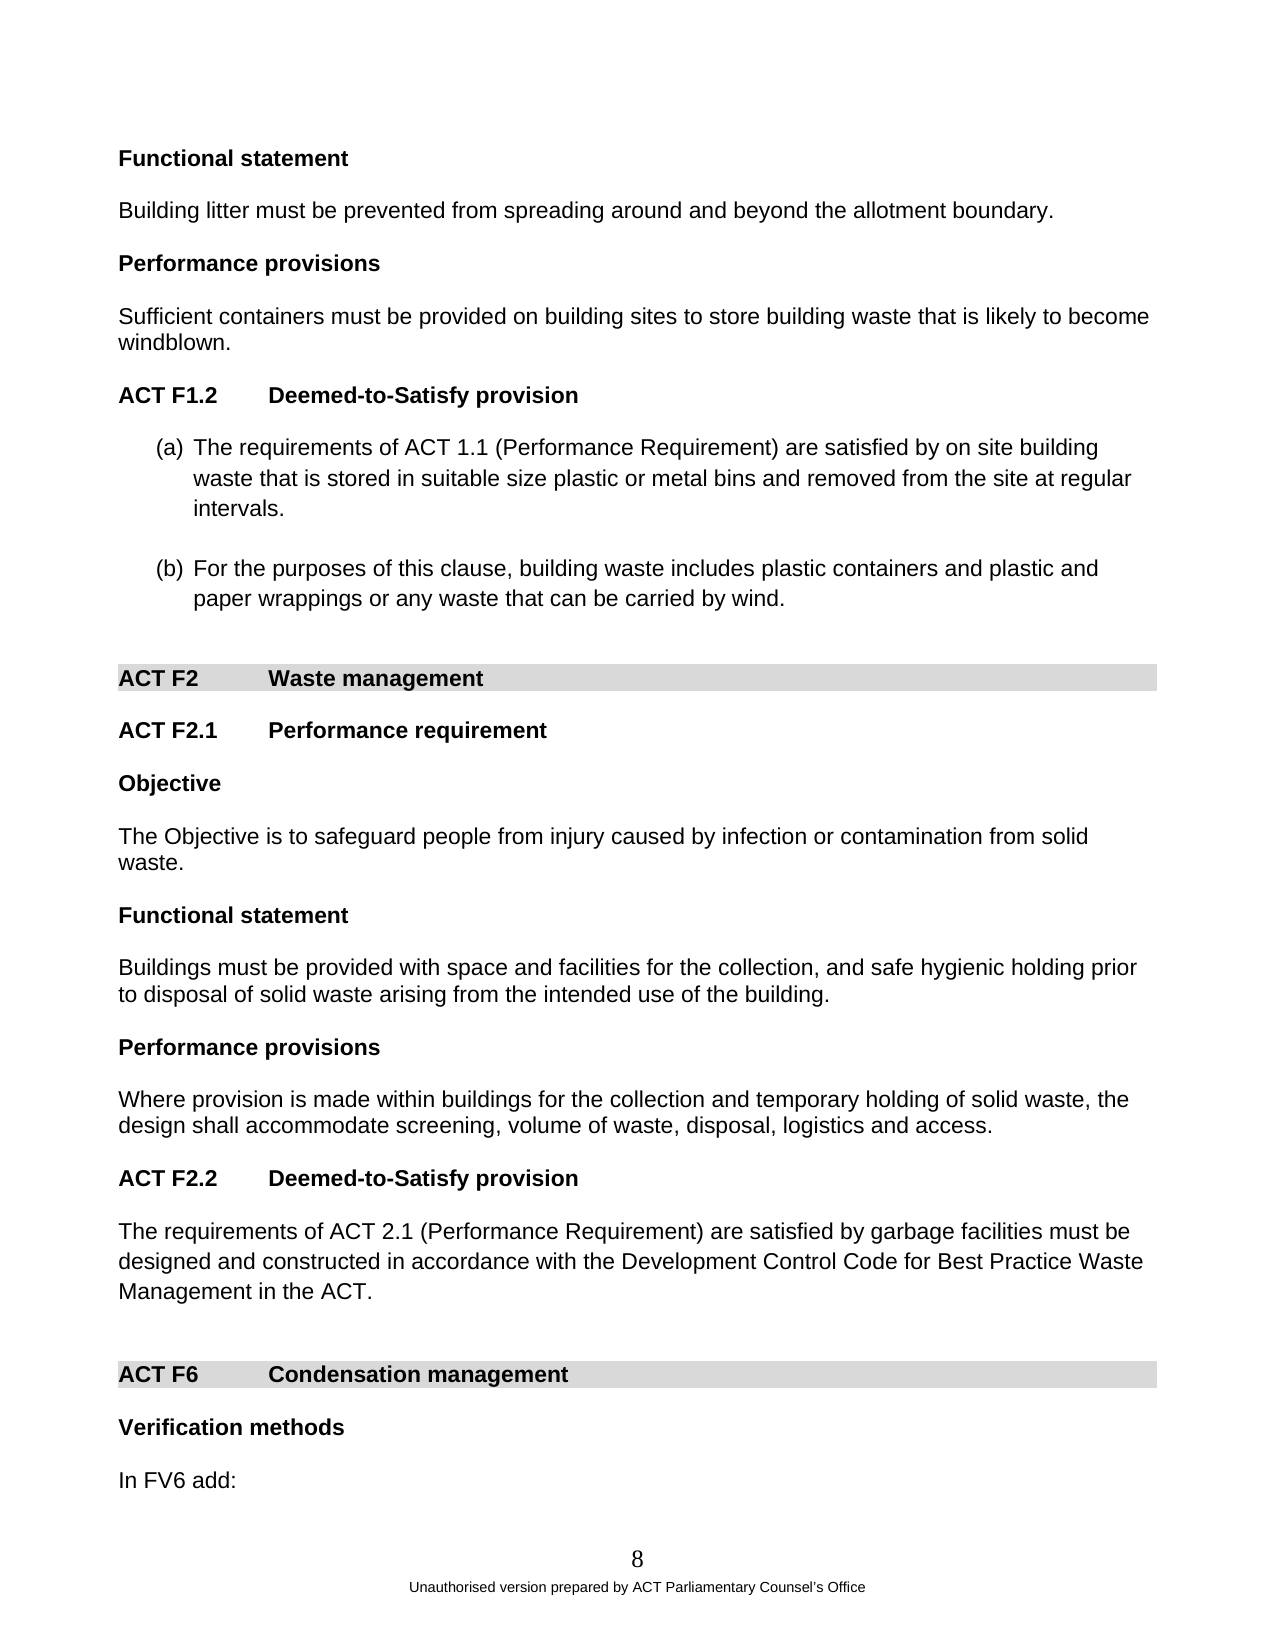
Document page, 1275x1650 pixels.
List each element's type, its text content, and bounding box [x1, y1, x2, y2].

text Functional statement [118, 902, 1157, 928]
text ACT F2.2 Deemed-to-Satisfy provision [118, 1165, 1157, 1192]
text Performance provisions [118, 1033, 1157, 1060]
list The requirements of ACT 1.1 (Performance Requirement) are satisfied by on site building waste that is stored in suitable size plastic or metal bins and removed from the site at regular intervals. [156, 434, 1157, 521]
list For the purposes of this clause, building waste includes plastic containers and plastic and paper wrappings or any waste that can be carried by wind. [156, 555, 1157, 612]
text In FV6 add: [118, 1467, 1157, 1493]
text ACT F1.2 Deemed-to-Satisfy provision [118, 382, 1157, 408]
text The requirements of ACT 2.1 (Performance Requirement) are satisfied by garbage facilities must be designed and constructed in accordance with the Development Control Code for Best Practice Waste Management in the ACT. [118, 1218, 1157, 1305]
text Performance provisions [118, 250, 1157, 276]
text Objective [118, 770, 1157, 796]
text ACT F2 Waste management [118, 664, 1157, 691]
text The Objective is to safeguard people from injury caused by infection or contamination from solid waste. [118, 823, 1157, 875]
text Verification methods [118, 1414, 1157, 1440]
text Building litter must be prevented from spreading around and beyond the allotment boundary. [118, 197, 1157, 223]
text Where provision is made within buildings for the collection and temporary holding of solid waste, the design shall accommodate screening, volume of waste, disposal, logistics and access. [118, 1086, 1157, 1139]
text Functional statement [118, 144, 1157, 171]
text Sufficient containers must be provided on building sites to store building waste that is likely to become windblown. [118, 303, 1157, 355]
text ACT F6 Condensation management [569, 1361, 1157, 1388]
text ACT F2.1 Performance requirement [118, 717, 1157, 743]
text Buildings must be provided with space and facilities for the collection, and safe hygienic holding prior to disposal of solid waste arising from the intended use of the building. [118, 954, 1157, 1007]
